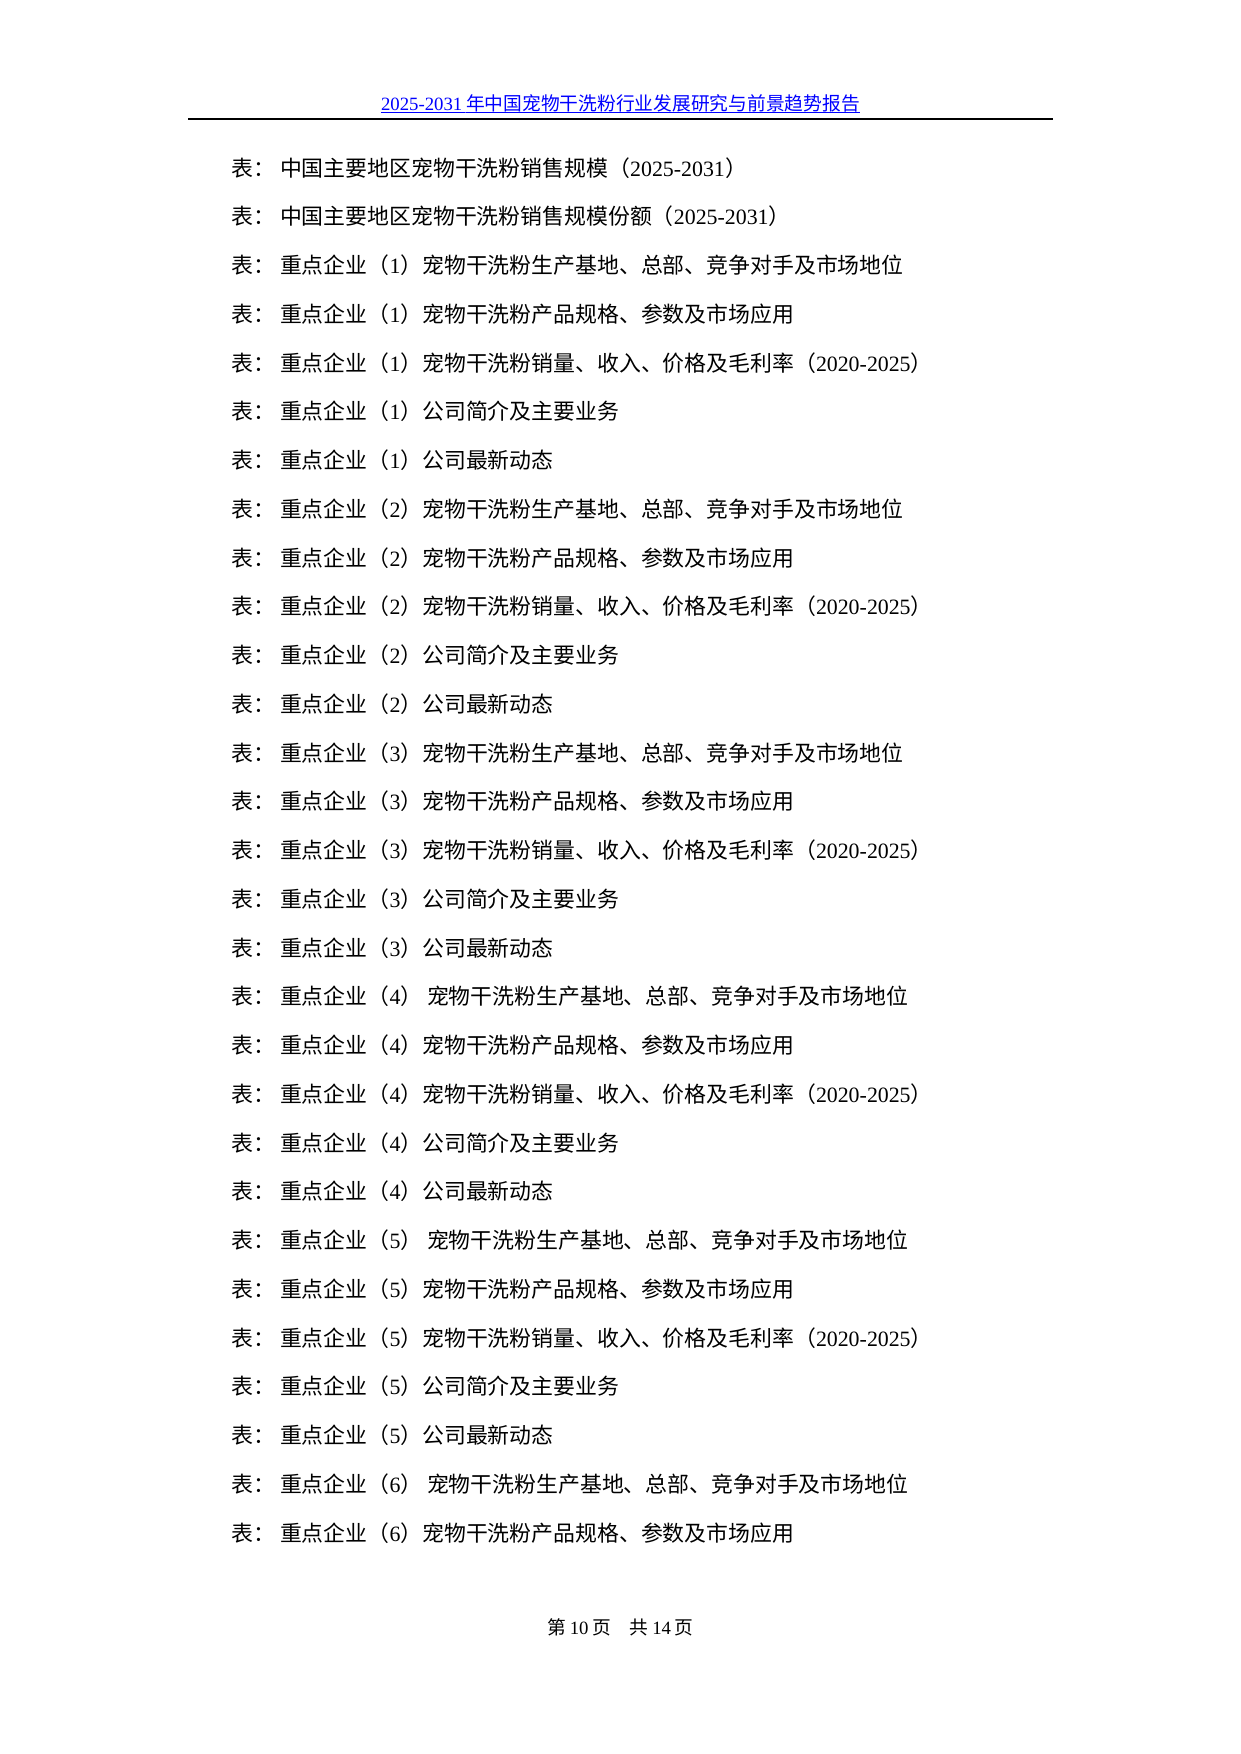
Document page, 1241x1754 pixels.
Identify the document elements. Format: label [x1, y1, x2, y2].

text [187, 150, 1053, 1548]
